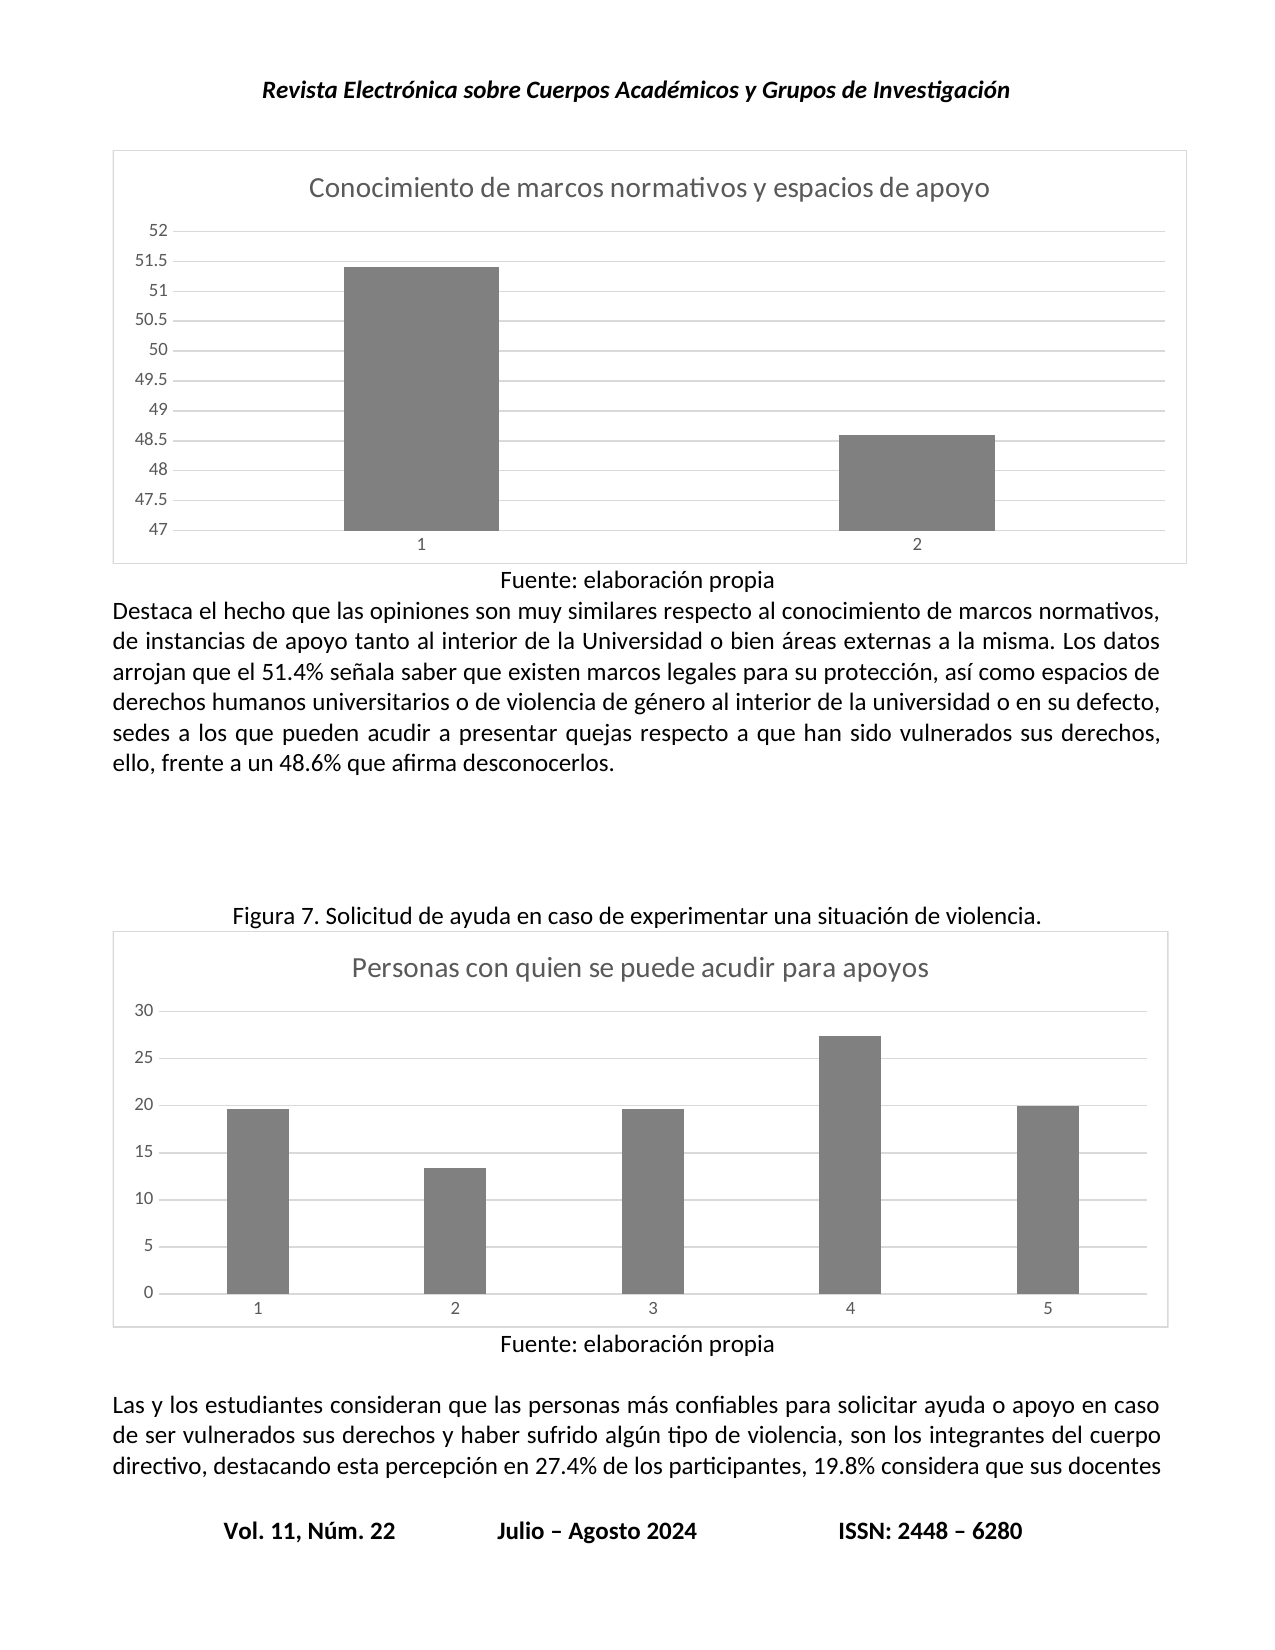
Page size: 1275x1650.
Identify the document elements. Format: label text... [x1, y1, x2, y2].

text Fuente: elaboración propia [112, 564, 1162, 595]
text Fuente: elaboración propia [112, 1328, 1162, 1358]
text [112, 1389, 1162, 1480]
text Figura 7. Solicitud de ayuda en caso de experimentar una situación de violencia. [112, 900, 1162, 931]
text Destaca el hecho que las opiniones son muy similares respecto al conocimiento de marcos normativos, de instancias de apoyo tanto al interior de la Universidad o bien áreas externas a la misma. Los datos arrojan que el 51.4% señala saber que existen marcos legales para su protección, así como espacios de derechos humanos universitarios o de violencia de género al interior de la universidad o en su defecto, sedes a los que pueden acudir a presentar quejas respecto a que han sido vulnerados sus derechos, ello, frente a un 48.6% que afirma desconocerlos. [112, 595, 1162, 778]
